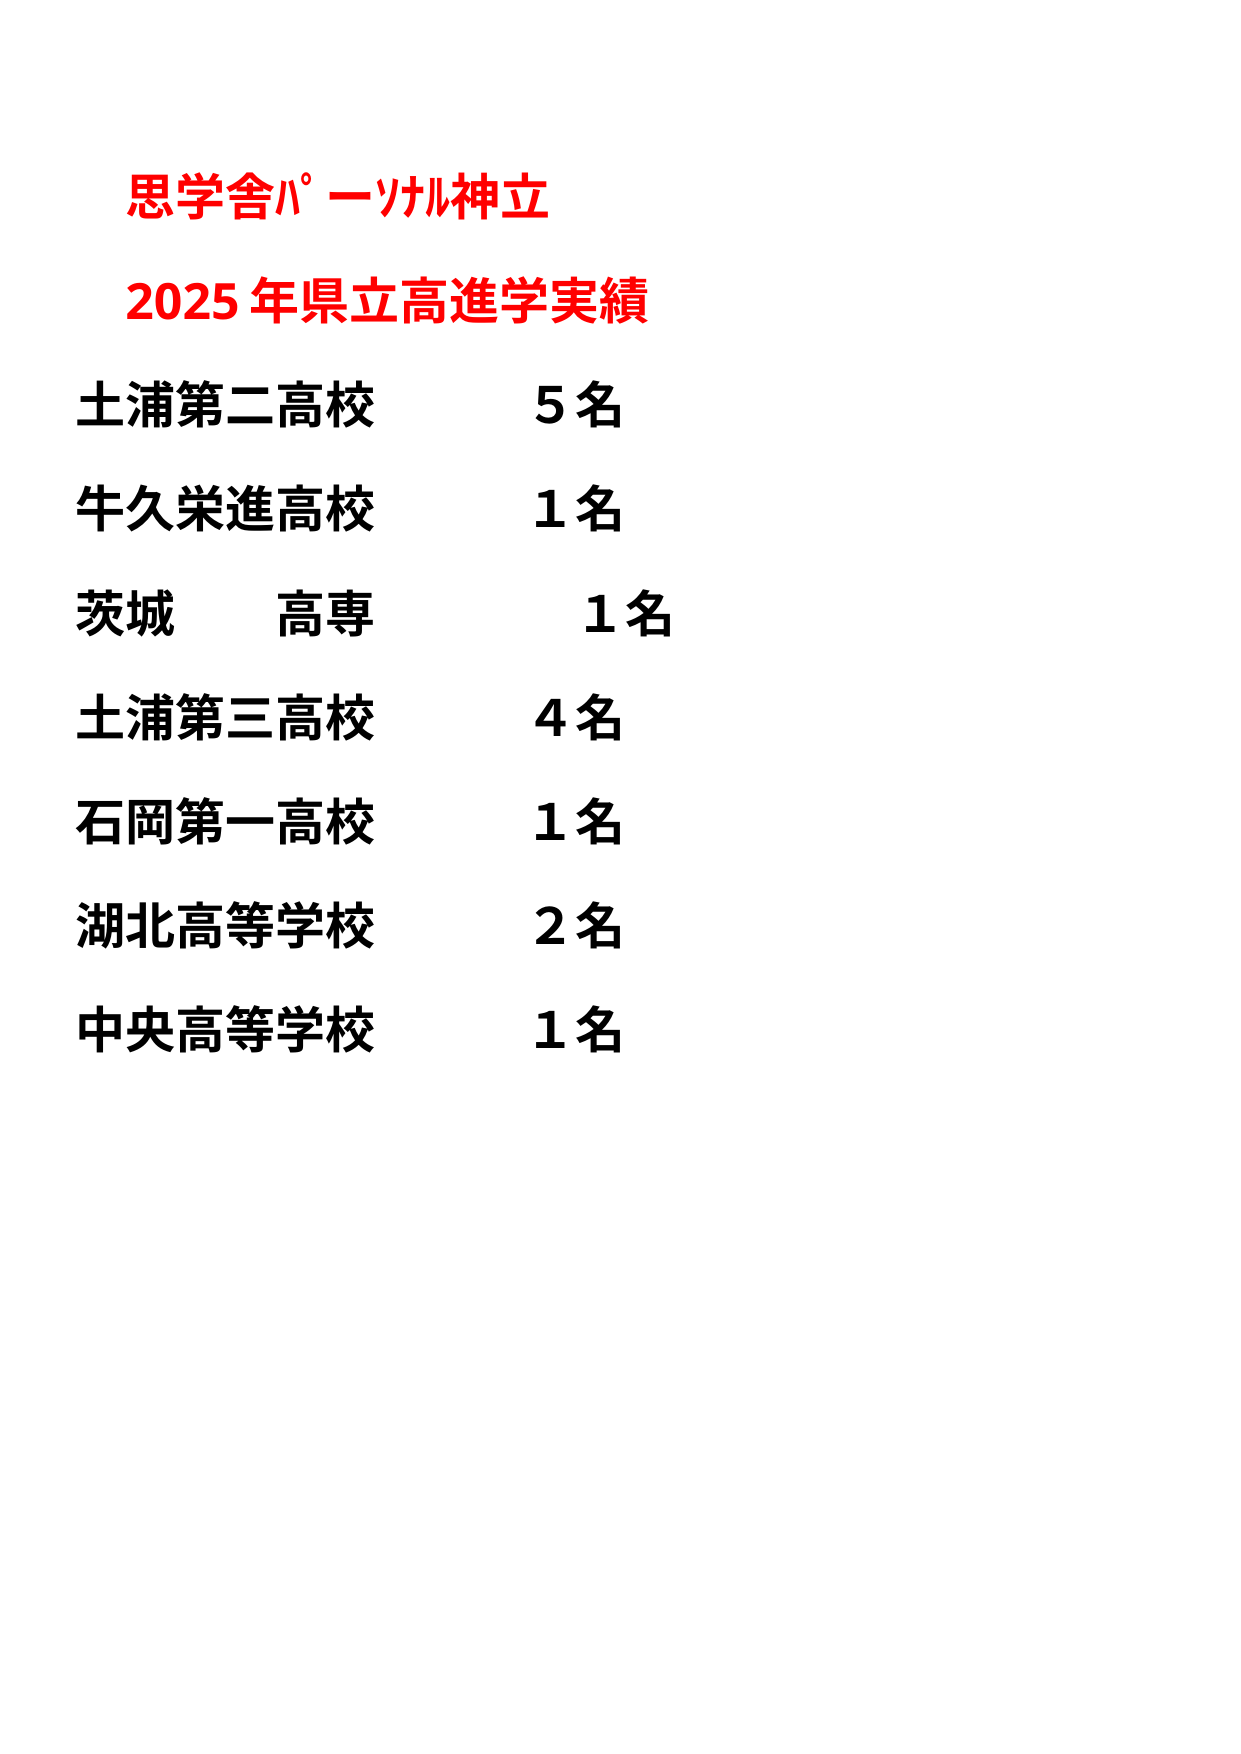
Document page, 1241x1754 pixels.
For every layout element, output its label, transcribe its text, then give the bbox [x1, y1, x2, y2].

text 思学舎ﾊﾟーｿﾅﾙ神立 [75, 156, 1165, 231]
text 石岡第一高校 １名 [75, 781, 1165, 856]
text 土浦第二高校 ５名 [75, 364, 1165, 439]
text 牛久栄進高校 １名 [75, 469, 1165, 544]
text 湖北高等学校 ２名 [75, 885, 1165, 960]
text 中央高等学校 １名 [75, 989, 1165, 1064]
text 茨城 高専 １名 [75, 573, 1165, 648]
text 2025年県立高進学実績 [75, 260, 1165, 335]
text 土浦第三高校 ４名 [75, 677, 1165, 752]
